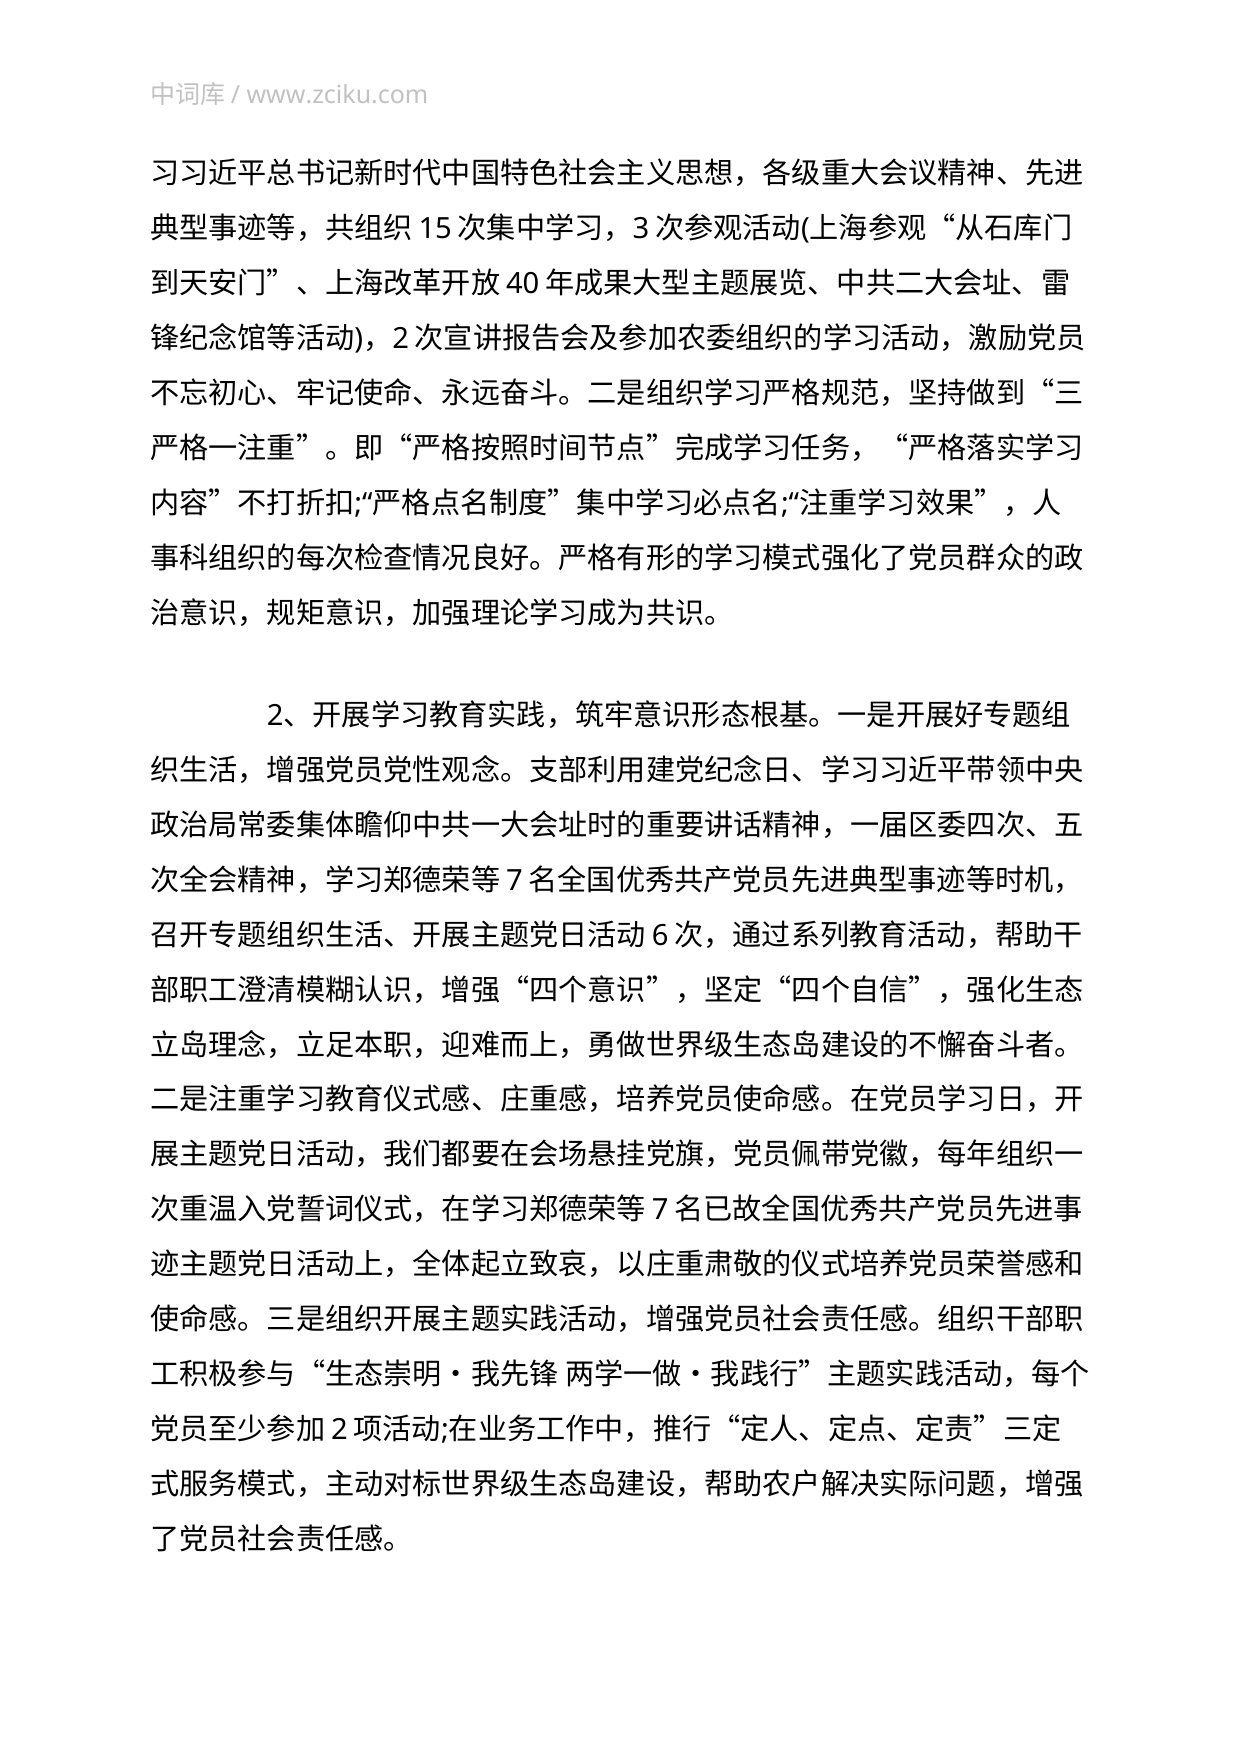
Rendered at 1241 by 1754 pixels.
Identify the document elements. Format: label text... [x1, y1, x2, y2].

text 2、开展学习教育实践，筑牢意识形态根基。一是开展好专题组织生活，增强党员党性观念。支部利用建党纪念日、学习习近平带领中央政治局常委集体瞻仰中共一大会址时的重要讲话精神，一届区委四次、五次全会精神，学习郑德荣等7名全国优秀共产党员先进典型事迹等时机，召开专题组织生活、开展主题党日活动6次，通过系列教育活动，帮助干部职工澄清模糊认识，增强“四个意识”，坚定“四个自信”，强化生态立岛理念，立足本职，迎难而上，勇做世界级生态岛建设的不懈奋斗者。 二是注重学习教育仪式感、庄重感，培养党员使命感。在党员学习日，开展主题党日活动，我们都要在会场悬挂党旗，党员佩带党徽，每年组织一次重温入党誓词仪式，在学习郑德荣等7名已故全国优秀共产党员先进事迹主题党日活动上，全体起立致哀，以庄重肃敬的仪式培养党员荣誉感和使命感。三是组织开展主题实践活动，增强党员社会责任感。组织干部职工积极参与“生态崇明•我先锋 两学一做•我践行”主题实践活动，每个党员至少参加2项活动;在业务工作中，推行“定人、定点、定责”三定式服务模式，主动对标世界级生态岛建设，帮助农户解决实际问题，增强了党员社会责任感。 [150, 691, 1090, 1558]
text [150, 150, 1090, 632]
